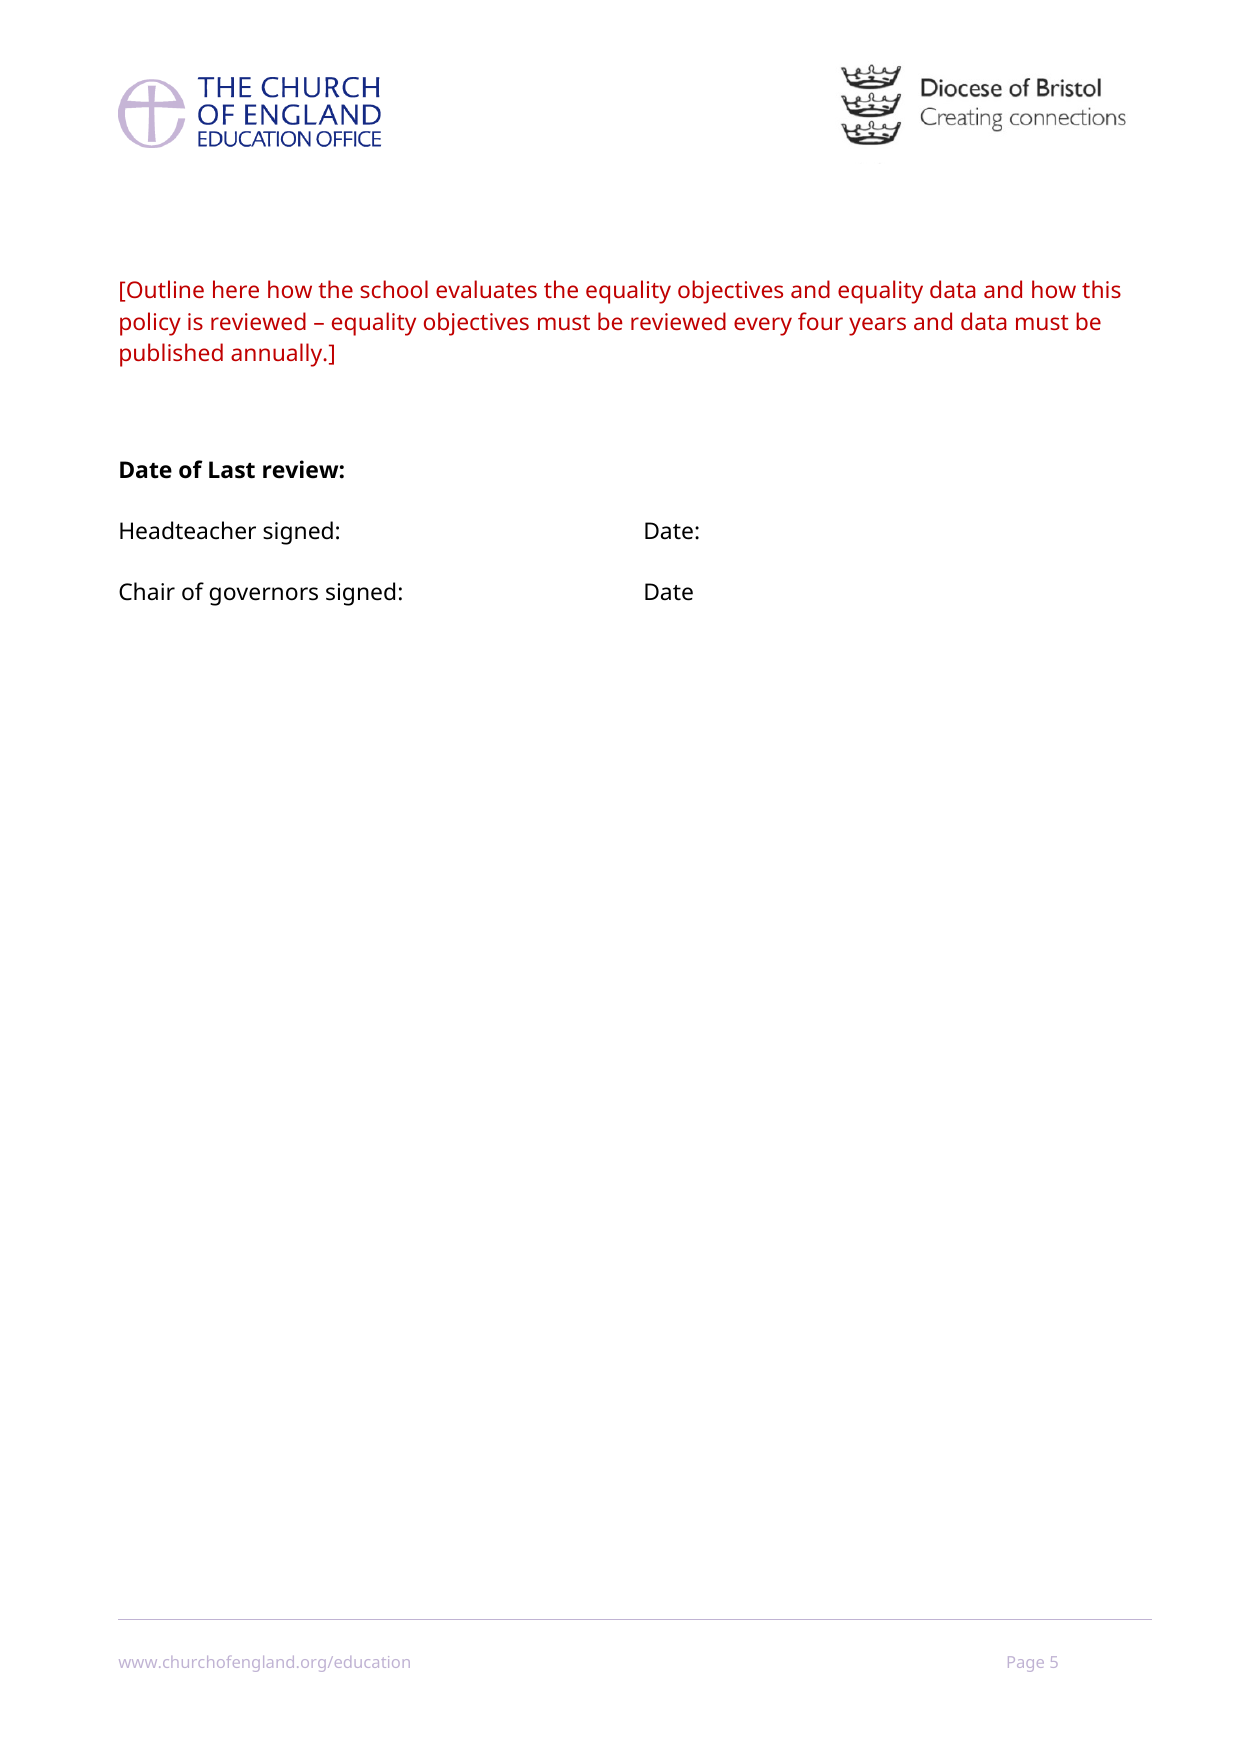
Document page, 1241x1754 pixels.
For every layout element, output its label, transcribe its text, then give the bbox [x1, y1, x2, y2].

text [Outline here how the school evaluates the equality objectives and equality data and how this policy is reviewed – equality objectives must be reviewed every four years and data must be published annually.] [118, 243, 1152, 368]
text Chair of governors signed: Date [118, 576, 1152, 607]
text Date of Last review: [118, 454, 1152, 485]
picture [118, 73, 389, 156]
text Headteacher signed: Date: [118, 515, 1152, 546]
picture [816, 47, 1148, 164]
